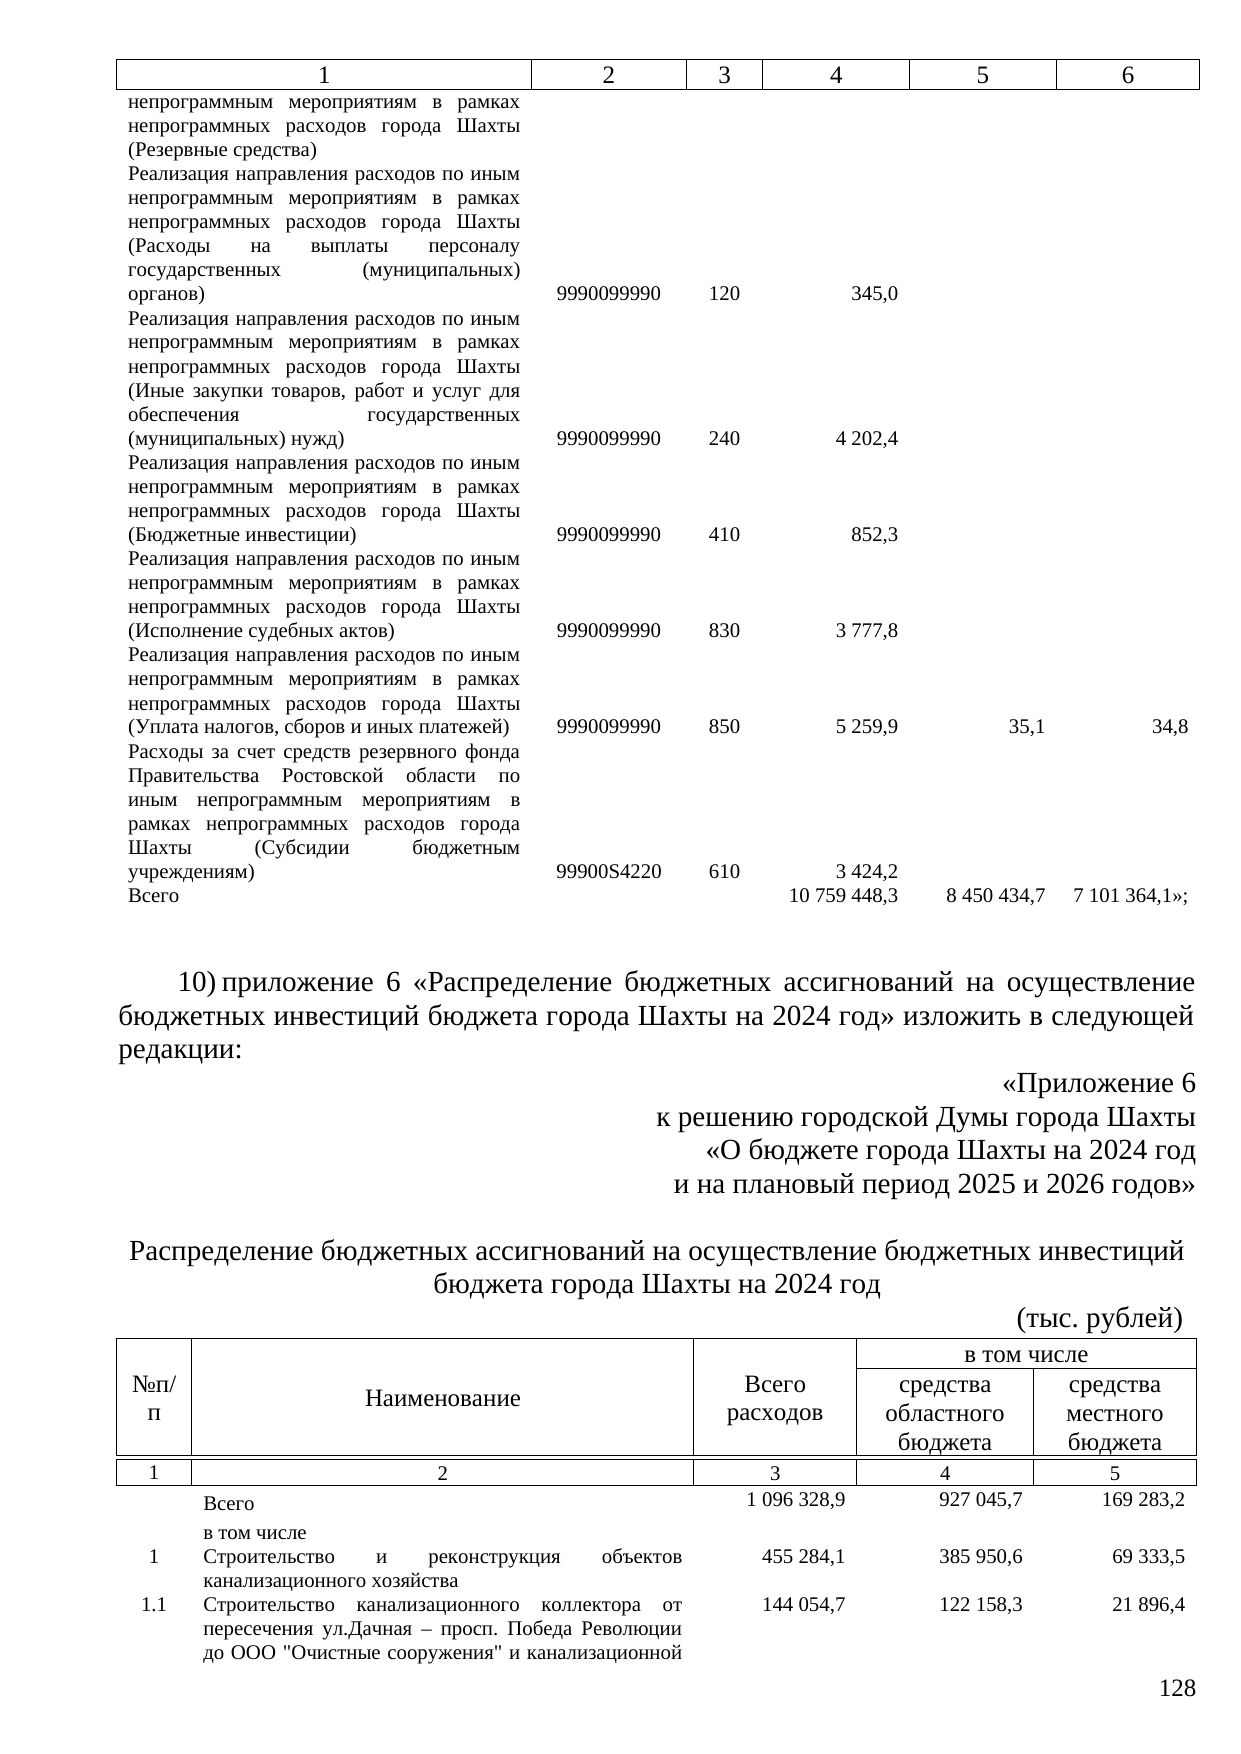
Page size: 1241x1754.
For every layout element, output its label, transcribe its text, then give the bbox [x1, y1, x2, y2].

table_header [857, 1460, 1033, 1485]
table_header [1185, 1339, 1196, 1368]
text к решению городской Думы города Шахты [200, 1099, 1196, 1132]
text «О бюджете города Шахты на 2024 год [200, 1132, 1196, 1166]
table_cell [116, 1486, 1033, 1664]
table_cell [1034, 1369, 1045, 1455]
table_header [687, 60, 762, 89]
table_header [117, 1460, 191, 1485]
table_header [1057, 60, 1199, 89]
text «Приложение 6 [200, 1065, 1196, 1099]
text и на плановый период 2025 и 2026 годов» [200, 1166, 1196, 1199]
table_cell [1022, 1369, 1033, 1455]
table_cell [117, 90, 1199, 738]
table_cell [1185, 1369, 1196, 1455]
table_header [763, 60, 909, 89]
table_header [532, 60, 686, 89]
text (тыс. рублей) [929, 1300, 1196, 1333]
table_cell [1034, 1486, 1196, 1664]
text бюджета города Шахты на 2024 год [118, 1266, 1196, 1300]
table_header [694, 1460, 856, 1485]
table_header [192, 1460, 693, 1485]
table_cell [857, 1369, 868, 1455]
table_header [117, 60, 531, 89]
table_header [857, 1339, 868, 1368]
list приложение 6 «Распределение бюджетных ассигнований на осуществление бюджетных инвестиций бюджета города Шахты на 2024 год» изложить в следующей редакции: [118, 964, 1196, 1065]
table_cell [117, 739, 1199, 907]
text Распределение бюджетных ассигнований на осуществление бюджетных инвестиций [118, 1233, 1196, 1266]
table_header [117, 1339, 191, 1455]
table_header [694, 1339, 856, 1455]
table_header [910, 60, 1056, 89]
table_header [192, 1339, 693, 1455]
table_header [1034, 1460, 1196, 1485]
